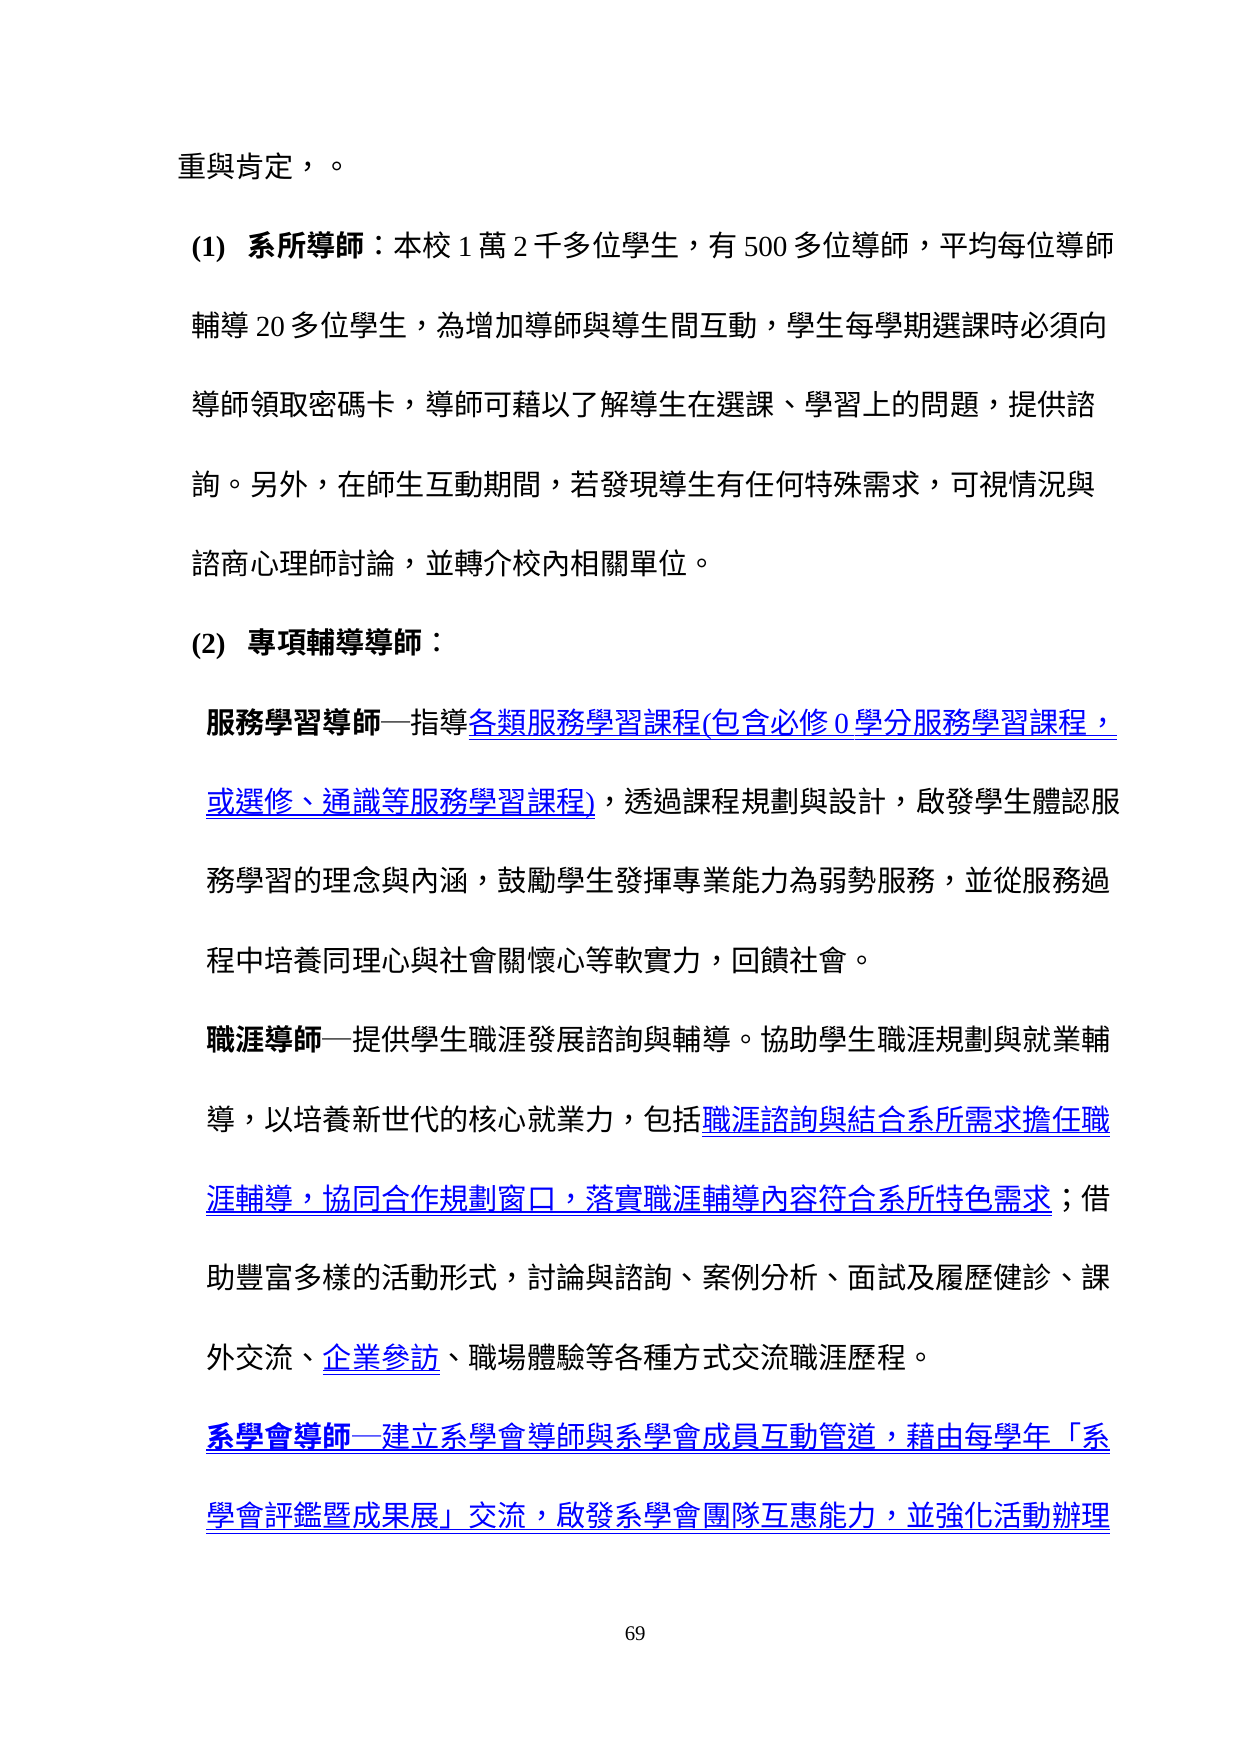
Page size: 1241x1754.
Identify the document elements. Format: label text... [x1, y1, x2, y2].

list 專項輔導導師： [191, 601, 1122, 681]
list 系所導師：本校1萬2千多位學生，有500多位導師，平均每位導師輔導20多位學生，為增加導師與導生間互動，學生每學期選課時必須向導師領取密碼卡，導師可藉以了解導生在選課、學習上的問題，提供諮詢。另外，在師生互動期間，若發現導生有任何特殊需求，可視情況與諮商心理師討論，並轉介校內相關單位。 [191, 204, 1122, 601]
text 服務學習導師─指導各類服務學習課程(包含必修0學分服務學習課程，或選修、通識等服務學習課程)，透過課程規劃與設計，啟發學生體認服務學習的理念與內涵，鼓勵學生發揮專業能力為弱勢服務，並從服務過程中培養同理心與社會關懷心等軟實力，回饋社會。 [206, 681, 1122, 998]
text 職涯導師─提供學生職涯發展諮詢與輔導。協助學生職涯規劃與就業輔導，以培養新世代的核心就業力，包括職涯諮詢與結合系所需求擔任職涯輔導，協同合作規劃窗口，落實職涯輔導內容符合系所特色需求；借助豐富多樣的活動形式，討論與諮詢、案例分析、面試及履歷健診、課外交流、企業參訪、職場體驗等各種方式交流職涯歷程。 [206, 998, 1122, 1395]
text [206, 1395, 1122, 1554]
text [177, 125, 1122, 204]
